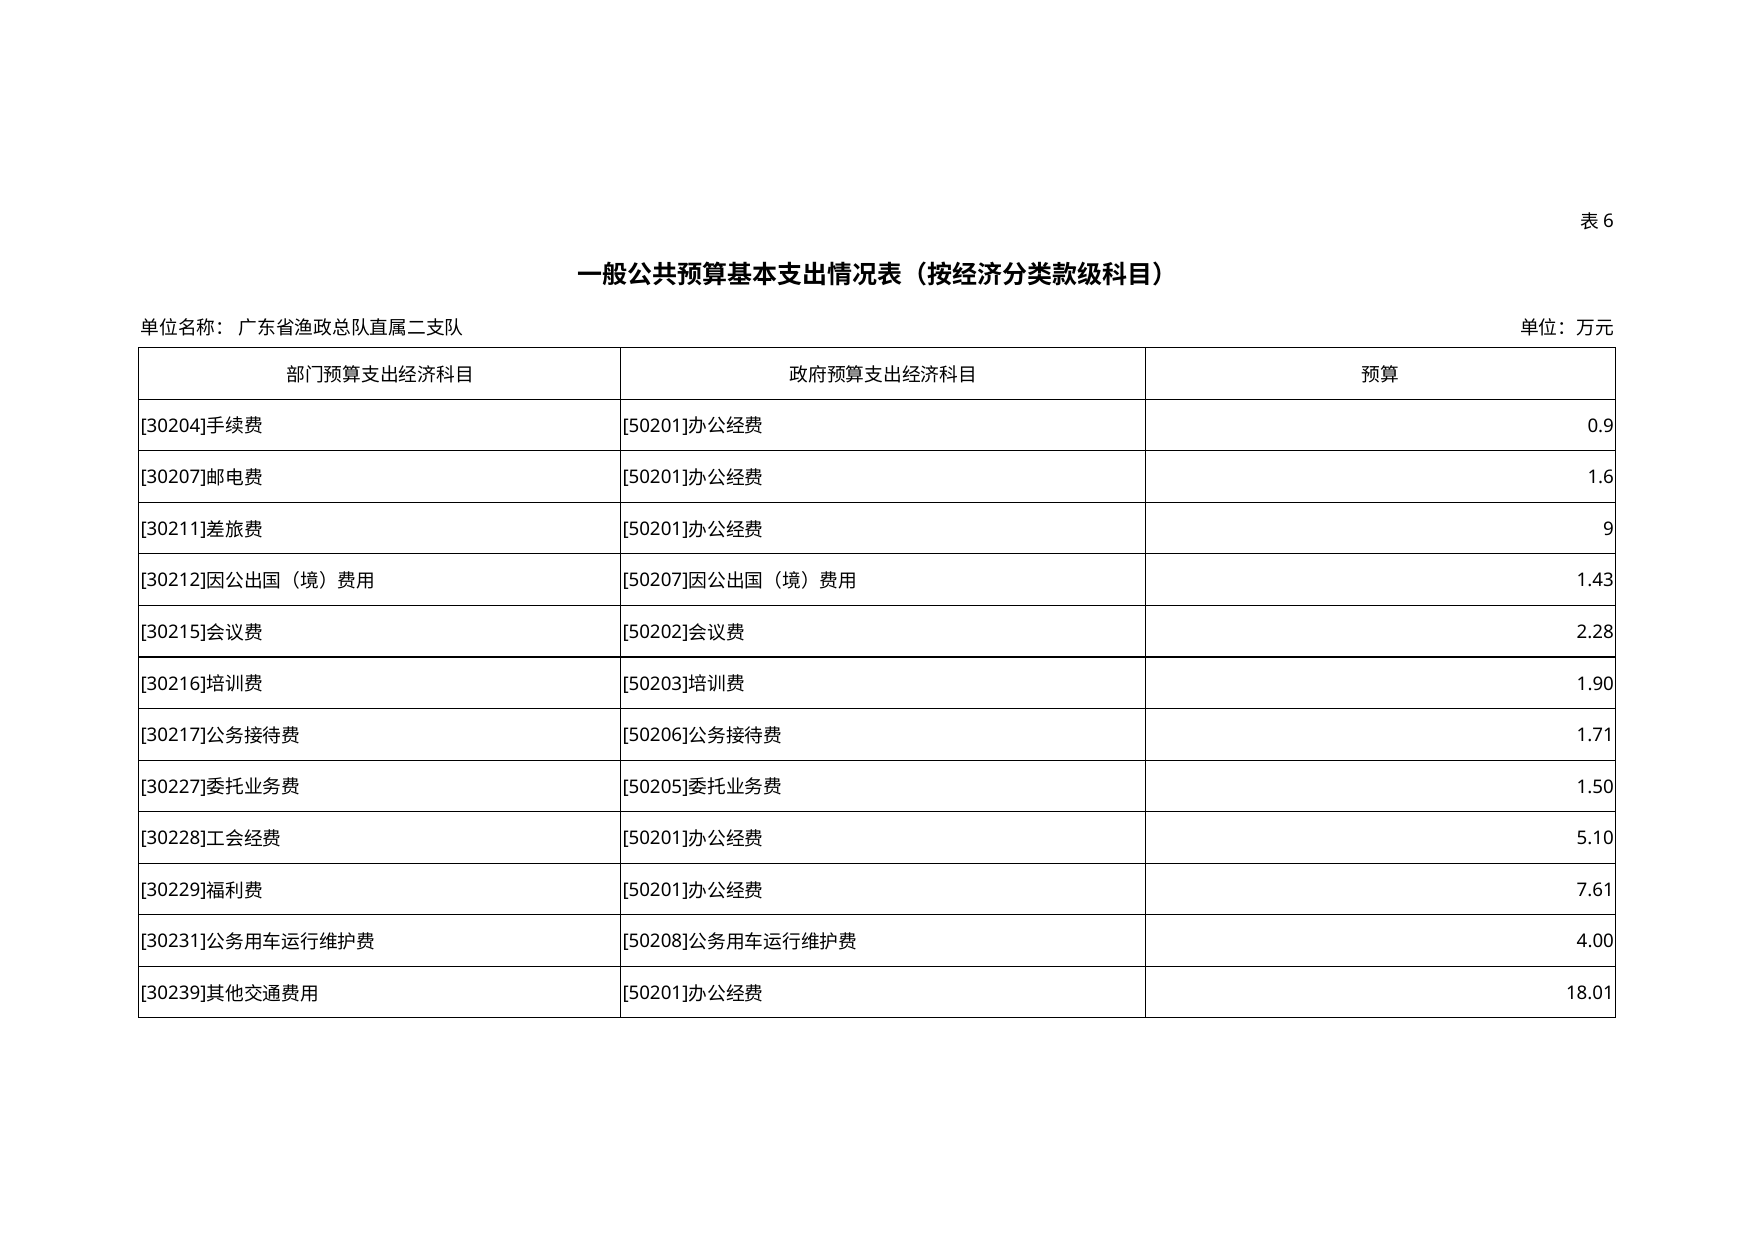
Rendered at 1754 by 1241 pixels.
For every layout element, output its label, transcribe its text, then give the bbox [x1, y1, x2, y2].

table_cell [50201]办公经费 [621, 967, 1145, 1017]
table_cell [30216]培训费 [139, 658, 620, 708]
table_cell [50206]公务接待费 [621, 709, 1145, 759]
table_cell 预算 [1146, 348, 1615, 398]
table_cell [30228]工会经费 [139, 812, 620, 863]
table_cell 0.9 [1146, 400, 1615, 450]
table_cell [30215]会议费 [139, 606, 620, 656]
table_cell 1.6 [1146, 451, 1615, 502]
table_cell [30204]手续费 [139, 400, 620, 450]
table_cell [50202]会议费 [621, 606, 1145, 656]
table_cell 政府预算支出经济科目 [621, 348, 1145, 398]
table_cell 单位：万元 [1145, 306, 1615, 347]
table_cell 1.71 [1146, 709, 1615, 759]
table_cell [50205]委托业务费 [621, 761, 1145, 811]
table_cell [30229]福利费 [139, 864, 620, 914]
table_cell [30207]邮电费 [139, 451, 620, 502]
table_cell [50201]办公经费 [621, 400, 1145, 450]
table_cell [50201]办公经费 [621, 864, 1145, 914]
table_cell [50203]培训费 [621, 658, 1145, 708]
table_cell 9 [1146, 503, 1615, 553]
table_cell 1.90 [1146, 658, 1615, 708]
table_cell 一般公共预算基本支出情况表（按经济分类款级科目） [139, 238, 1615, 306]
table_cell [50201]办公经费 [621, 812, 1145, 863]
table_cell [30231]公务用车运行维护费 [139, 915, 620, 966]
table_cell [30239]其他交通费用 [139, 967, 620, 1017]
table_header 表6 [139, 198, 1615, 238]
table_cell [30211]差旅费 [139, 503, 620, 553]
table_cell [30212]因公出国（境）费用 [139, 554, 620, 605]
table_cell 5.10 [1146, 812, 1615, 863]
table_cell [30217]公务接待费 [139, 709, 620, 759]
table_cell 部门预算支出经济科目 [139, 348, 620, 398]
table_cell [50201]办公经费 [621, 451, 1145, 502]
table_cell 1.50 [1146, 761, 1615, 811]
table_cell [50201]办公经费 [621, 503, 1145, 553]
table_cell 4.00 [1146, 915, 1615, 966]
table_cell [50208]公务用车运行维护费 [621, 915, 1145, 966]
table_cell 7.61 [1146, 864, 1615, 914]
table_cell 2.28 [1146, 606, 1615, 656]
table_cell 单位名称： 广东省渔政总队直属二支队 [139, 306, 1145, 347]
table_cell 18.01 [1146, 967, 1615, 1017]
table_cell [30227]委托业务费 [139, 761, 620, 811]
table_cell [50207]因公出国（境）费用 [621, 554, 1145, 605]
table_cell 1.43 [1146, 554, 1615, 605]
